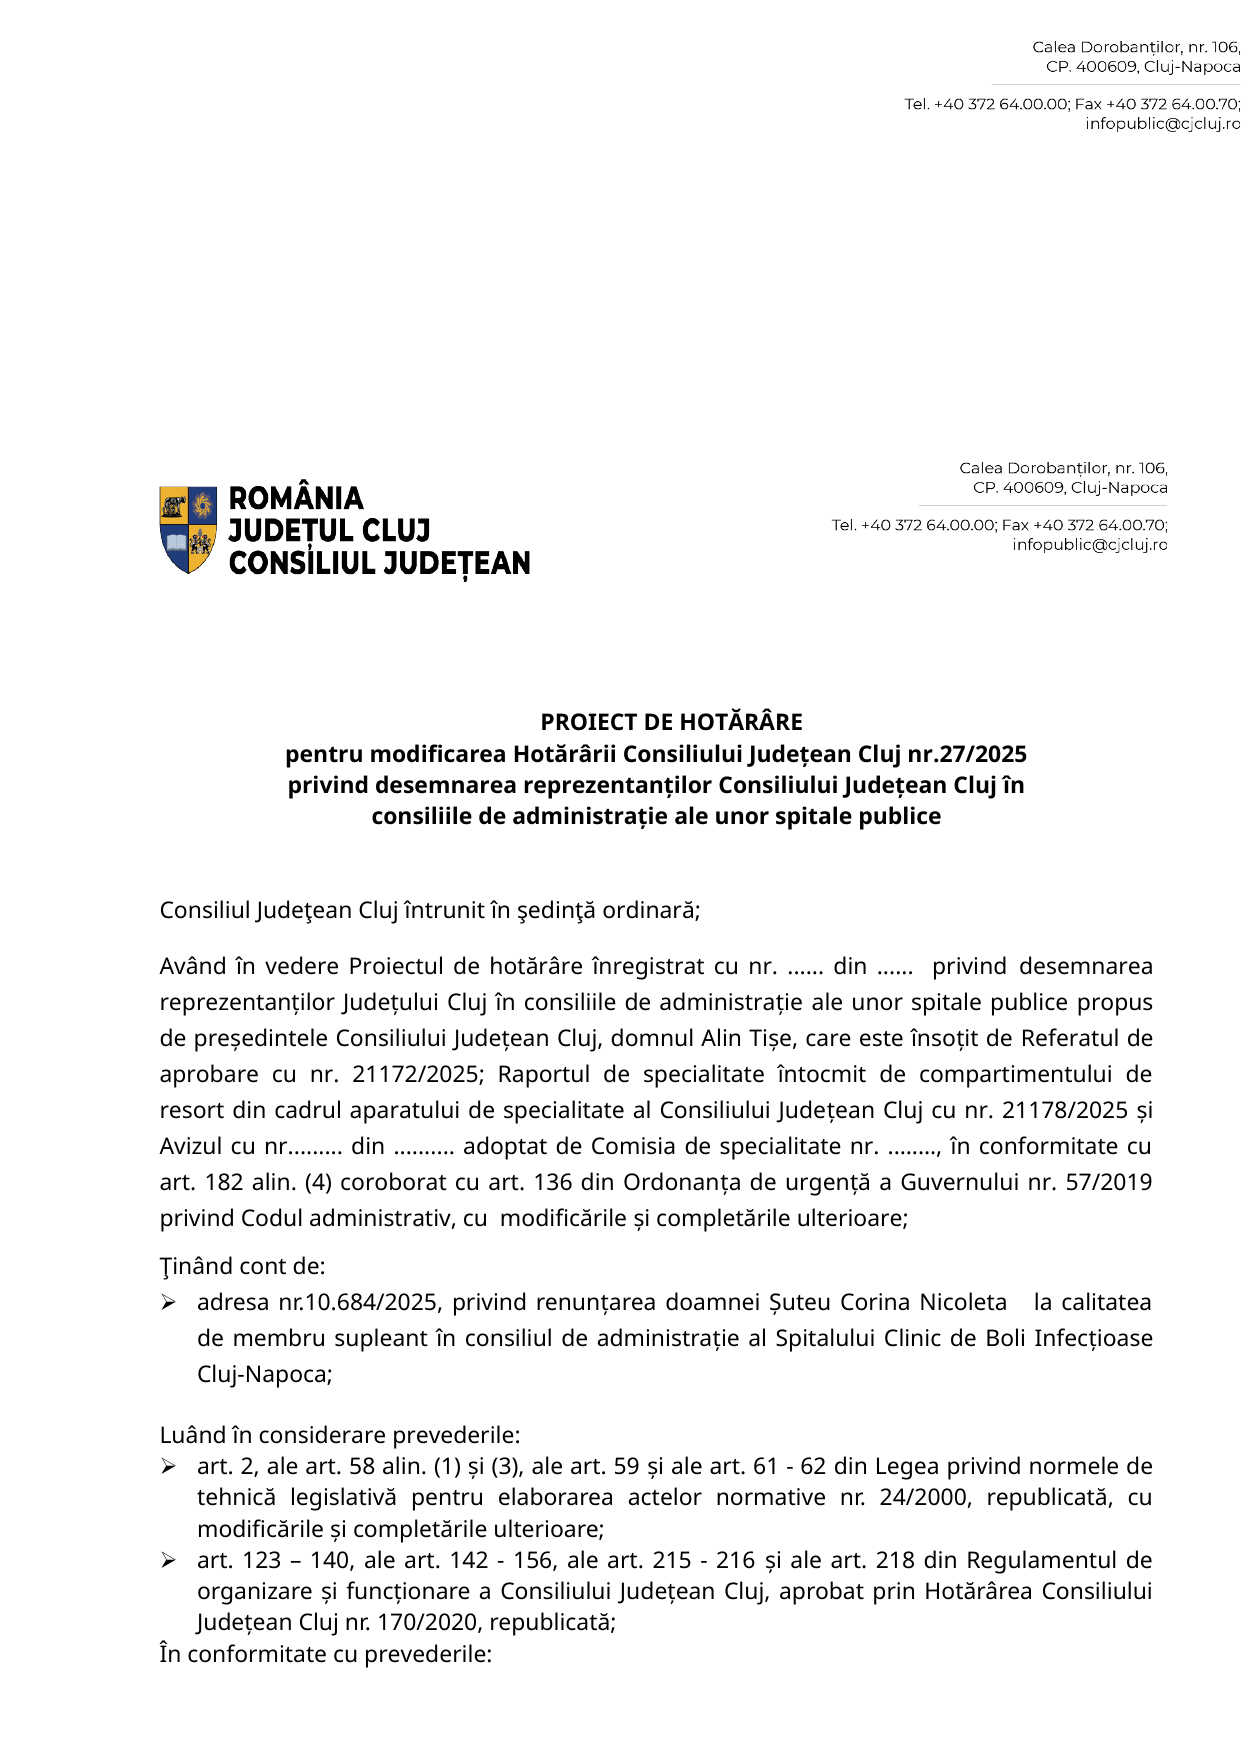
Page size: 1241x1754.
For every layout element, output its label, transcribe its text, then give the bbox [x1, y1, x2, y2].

text consiliile de administrație ale unor spitale publice [159, 800, 1153, 831]
list adresa nr.10.684/2025, privind renunțarea doamnei Șuteu Corina Nicoleta la calitatea de membru supleant în consiliul de administrație al Spitalului Clinic de Boli Infecțioase Cluj-Napoca; [159, 1286, 1153, 1389]
text Ţinând cont de: [159, 1250, 1153, 1281]
picture [831, 459, 1168, 554]
text pentru modificarea Hotărârii Consiliului Județean Cluj nr.27/2025 [159, 737, 1153, 769]
text privind desemnarea reprezentanților Consiliului Județean Cluj în [159, 769, 1153, 800]
picture [904, 39, 1241, 133]
text Având în vedere Proiectul de hotărâre înregistrat cu nr. ...... din ...... privind desemnarea reprezentanților Județului Cluj în consiliile de administrație ale unor spitale publice propus de președintele Consiliului Județean Cluj, domnul Alin Tișe, care este însoțit de Referatul de aprobare cu nr. 21172/2025; Raportul de specialitate întocmit de compartimentului de resort din cadrul aparatului de specialitate al Consiliului Județean Cluj cu nr. 21178/2025 și Avizul cu nr......... din .......... adoptat de Comisia de specialitate nr. ..……, în conformitate cu art. 182 alin. (4) coroborat cu art. 136 din Ordonanța de urgență a Guvernului nr. 57/2019 privind Codul administrativ, cu modificările și completările ulterioare; [159, 950, 1153, 1233]
list art. 2, ale art. 58 alin. (1) și (3), ale art. 59 și ale art. 61 - 62 din Legea privind normele de tehnică legislativă pentru elaborarea actelor normative nr. 24/2000, republicată, cu modificările şi completările ulterioare; [159, 1450, 1153, 1544]
text Consiliul Judeţean Cluj întrunit în şedinţă ordinară; [159, 894, 1153, 925]
list art. 123 – 140, ale art. 142 - 156, ale art. 215 - 216 și ale art. 218 din Regulamentul de organizare şi funcţionare a Consiliului Judeţean Cluj, aprobat prin Hotărârea Consiliului Judeţean Cluj nr. 170/2020, republicată; [159, 1544, 1153, 1637]
picture [159, 479, 530, 582]
text În conformitate cu prevederile: [159, 1637, 1153, 1669]
text Luând în considerare prevederile: [159, 1419, 1153, 1450]
text PROIECT DE HOTĂRÂRE [189, 706, 1153, 737]
